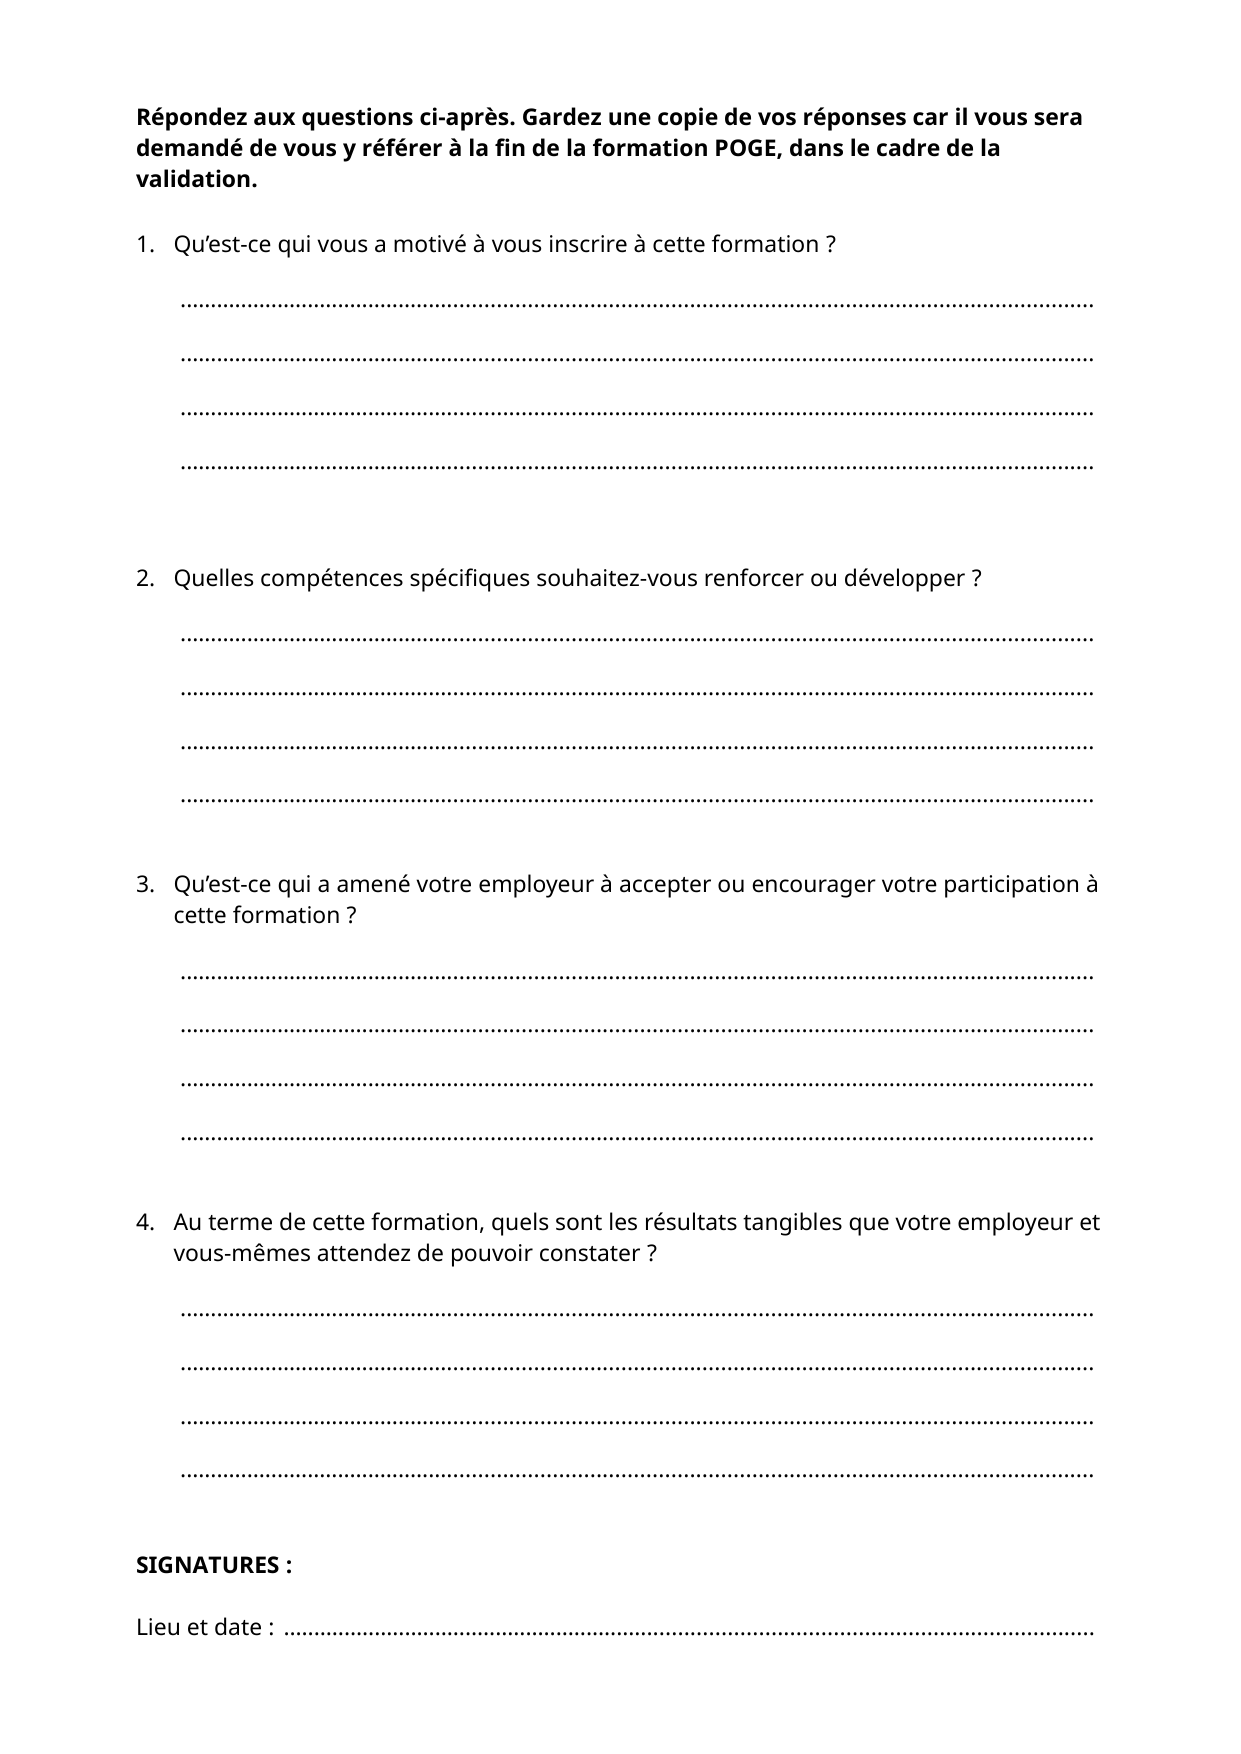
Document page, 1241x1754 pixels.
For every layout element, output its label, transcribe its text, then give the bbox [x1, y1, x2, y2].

list Qu’est-ce qui a amené votre employeur à accepter ou encourager votre participation à cette formation ? [136, 868, 1104, 931]
text Répondez aux questions ci-après. Gardez une copie de vos réponses car il vous sera demandé de vous y référer à la fin de la formation POGE, dans le cadre de la validation. [136, 100, 1104, 194]
text SIGNATURES : [136, 1548, 1104, 1580]
list Au terme de cette formation, quels sont les résultats tangibles que votre employeur et vous-mêmes attendez de pouvoir constater ? [136, 1206, 1104, 1268]
list Qu’est-ce qui vous a motivé à vous inscrire à cette formation ? [136, 228, 1104, 259]
list Quelles compétences spécifiques souhaitez-vous renforcer ou développer ? [136, 562, 1104, 593]
text Lieu et date : [136, 1611, 1104, 1642]
